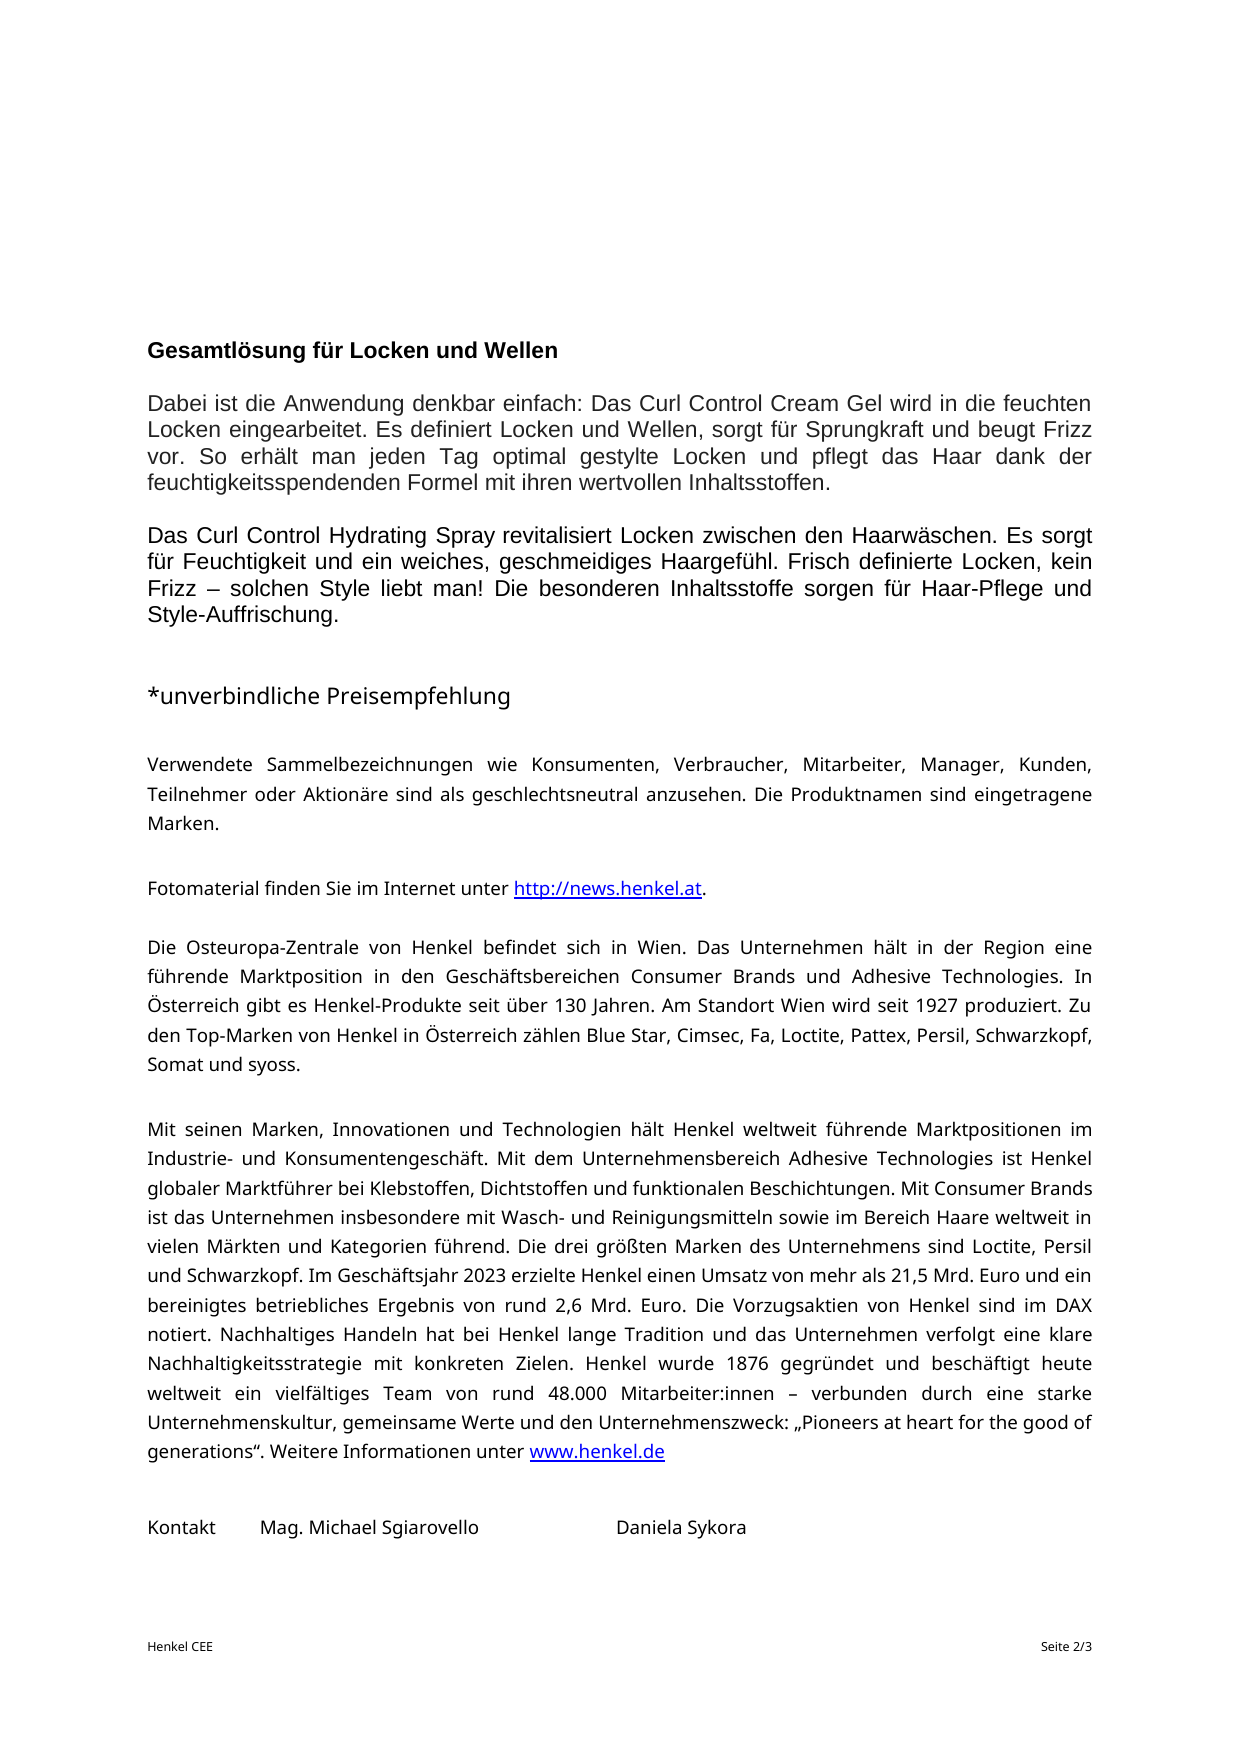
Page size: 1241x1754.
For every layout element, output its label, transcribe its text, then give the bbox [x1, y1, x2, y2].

text Dabei ist die Anwendung denkbar einfach: Das Curl Control Cream Gel wird in die feuchten Locken eingearbeitet. Es definiert Locken und Wellen, sorgt für Sprungkraft und beugt Frizz vor. So erhält man jeden Tag optimal gestylte Locken und pflegt das Haar dank der feuchtigkeitsspendenden Formel mit ihren wertvollen Inhaltsstoffen. [147, 390, 1093, 495]
text Gesamtlösung für Locken und Wellen [147, 337, 1093, 364]
text Mit seinen Marken, Innovationen und Technologien hält Henkel weltweit führende Marktpositionen im Industrie- und Konsumentengeschäft. Mit dem Unternehmensbereich Adhesive Technologies ist Henkel globaler Marktführer bei Klebstoffen, Dichtstoffen und funktionalen Beschichtungen. Mit Consumer Brands ist das Unternehmen insbesondere mit Wasch- und Reinigungsmitteln sowie im Bereich Haare weltweit in vielen Märkten und Kategorien führend. Die drei größten Marken des Unternehmens sind Loctite, Persil und Schwarzkopf. Im Geschäftsjahr 2023 erzielte Henkel einen Umsatz von mehr als 21,5 Mrd. Euro und ein bereinigtes betriebliches Ergebnis von rund 2,6 Mrd. Euro. Die Vorzugsaktien von Henkel sind im DAX notiert. Nachhaltiges Handeln hat bei Henkel lange Tradition und das Unternehmen verfolgt eine klare Nachhaltigkeitsstrategie mit konkreten Zielen. Henkel wurde 1876 gegründet und beschäftigt heute weltweit ein vielfältiges Team von rund 48.000 Mitarbeiter:innen – verbunden durch eine starke Unternehmenskultur, gemeinsame Werte und den Unternehmenszweck: „Pioneers at heart for the good of generations“. Weitere Informationen unter www.henkel.de [147, 1116, 1093, 1464]
text *unverbindliche Preisempfehlung [147, 680, 1093, 711]
text Fotomaterial finden Sie im Internet unter http://news.henkel.at. [147, 876, 1093, 901]
text Das Curl Control Hydrating Spray revitalisiert Locken zwischen den Haarwäschen. Es sorgt für Feuchtigkeit und ein weiches, geschmeidiges Haargefühl. Frisch definierte Locken, kein Frizz – solchen Style liebt man! Die besonderen Inhaltsstoffe sorgen für Haar-Pflege und Style-Auffrischung. [147, 522, 1093, 627]
text Verwendete Sammelbezeichnungen wie Konsumenten, Verbraucher, Mitarbeiter, Manager, Kunden, Teilnehmer oder Aktionäre sind als geschlechtsneutral anzusehen. Die Produktnamen sind eingetragene Marken. [147, 752, 1093, 836]
text Kontakt Mag. Michael Sgiarovello Daniela Sykora [147, 1514, 1093, 1540]
text Die Osteuropa-Zentrale von Henkel befindet sich in Wien. Das Unternehmen hält in der Region eine führende Marktposition in den Geschäftsbereichen Consumer Brands und Adhesive Technologies. In Österreich gibt es Henkel-Produkte seit über 130 Jahren. Am Standort Wien wird seit 1927 produziert. Zu den Top-Marken von Henkel in Österreich zählen Blue Star, Cimsec, Fa, Loctite, Pattex, Persil, Schwarzkopf, Somat und syoss. [147, 934, 1093, 1077]
